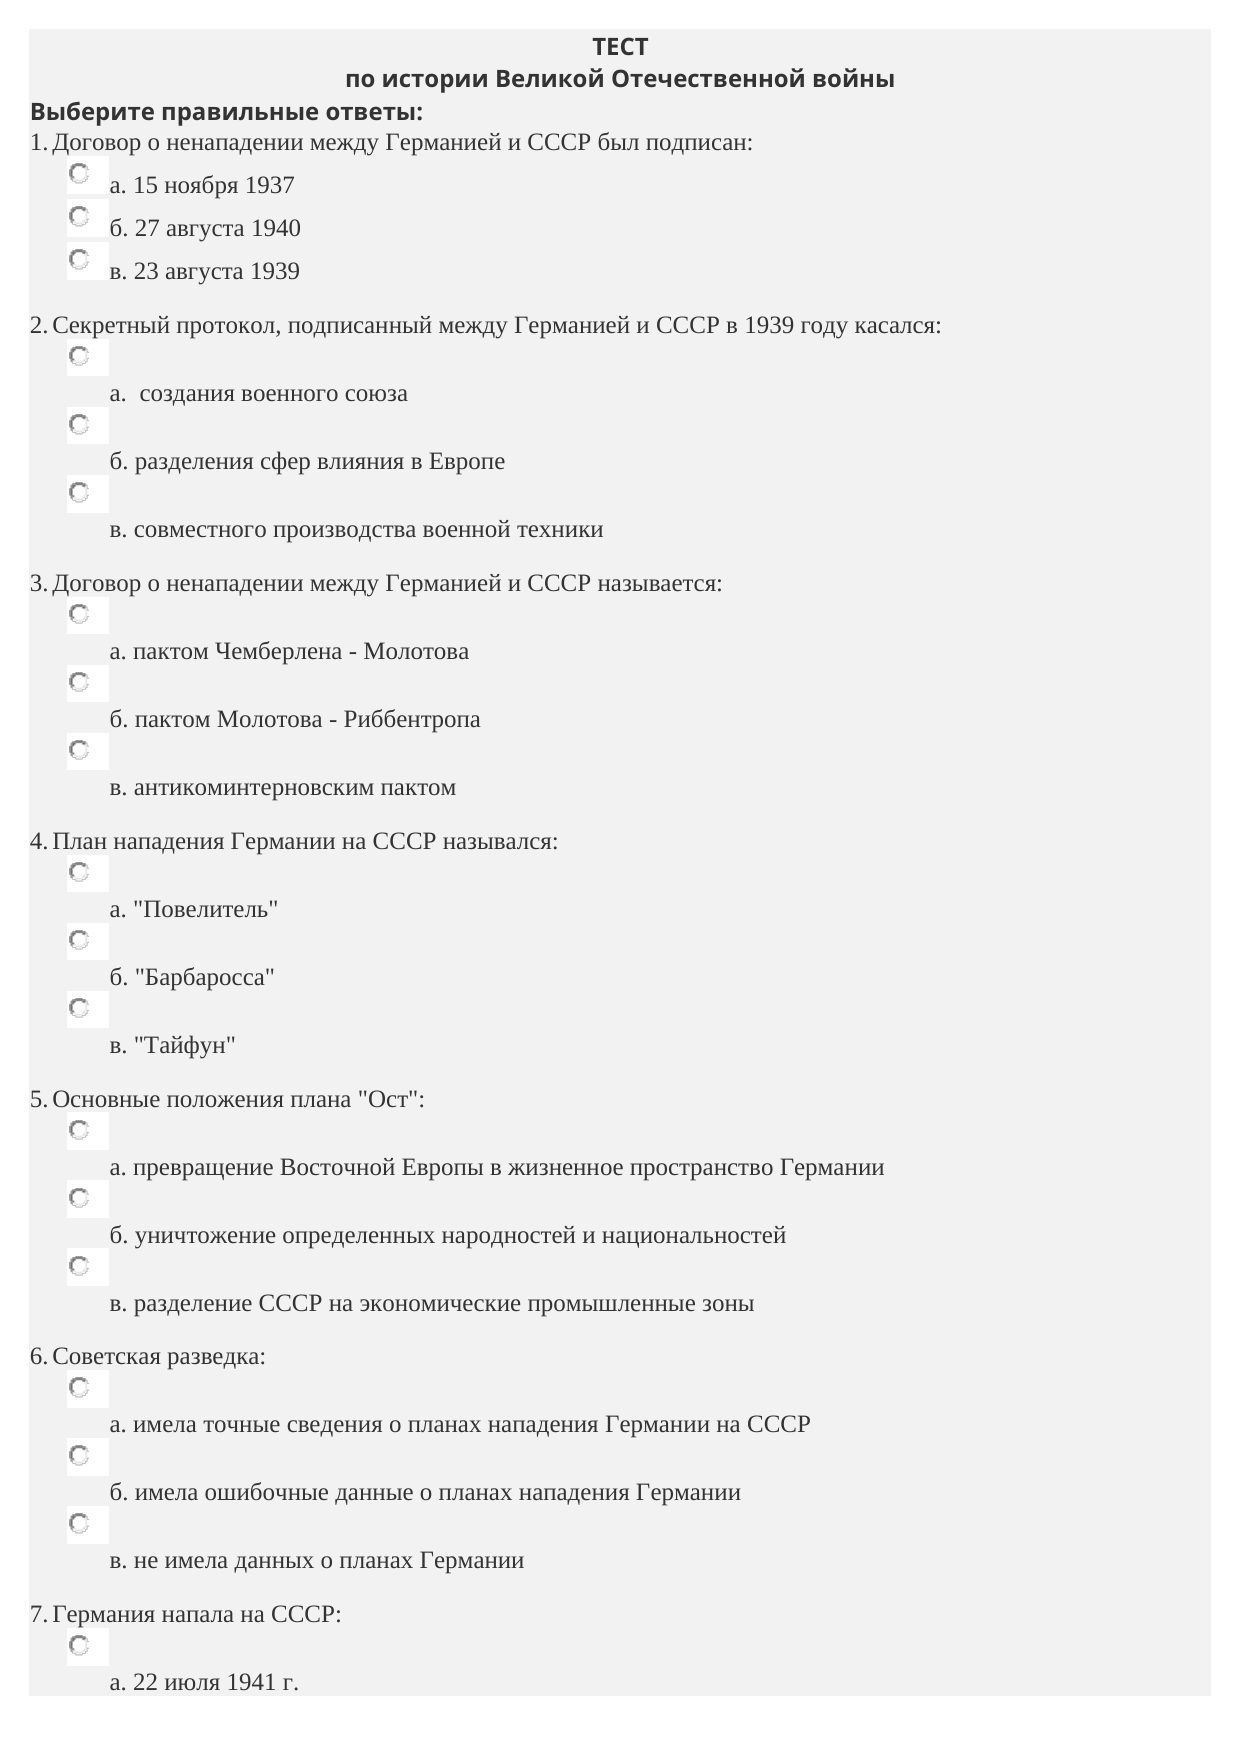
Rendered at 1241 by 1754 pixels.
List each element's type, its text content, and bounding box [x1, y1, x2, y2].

text ТЕСТ по истории Великой Отечественной войны [29, 29, 1211, 95]
text Выберите правильные ответы: [29, 95, 1211, 127]
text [29, 1599, 1211, 1696]
text 4. План нападения Германии на СССР назывался: а. "Повелитель" б. "Барбаросса" в. "Тайфун" [29, 826, 1211, 1059]
text 1. Договор о ненападении между Германией и СССР был подписан: а. 15 ноября 1937 б. 27 августа 1940 в. 23 августа 1939 [29, 127, 1211, 285]
text 3. Договор о ненападении между Германией и СССР называется: а. пактом Чемберлена - Молотова б. пактом Молотова - Риббентропа в. антикоминтерновским пактом [29, 568, 1211, 801]
text 5. Основные положения плана "Ост": а. превращение Восточной Европы в жизненное пространство Германии б. уничтожение определенных народностей и национальностей в. разделение СССР на экономические промышленные зоны [29, 1084, 1211, 1316]
text 2. Секретный протокол, подписанный между Германией и СССР в 1939 году касался: а. создания военного союза б. разделения сфер влияния в Европе в. совместного производства военной техники [29, 310, 1211, 543]
text 6. Советская разведка: а. имела точные сведения о планах нападения Германии на СССР б. имела ошибочные данные о планах нападения Германии в. не имела данных о планах Германии [29, 1341, 1211, 1574]
